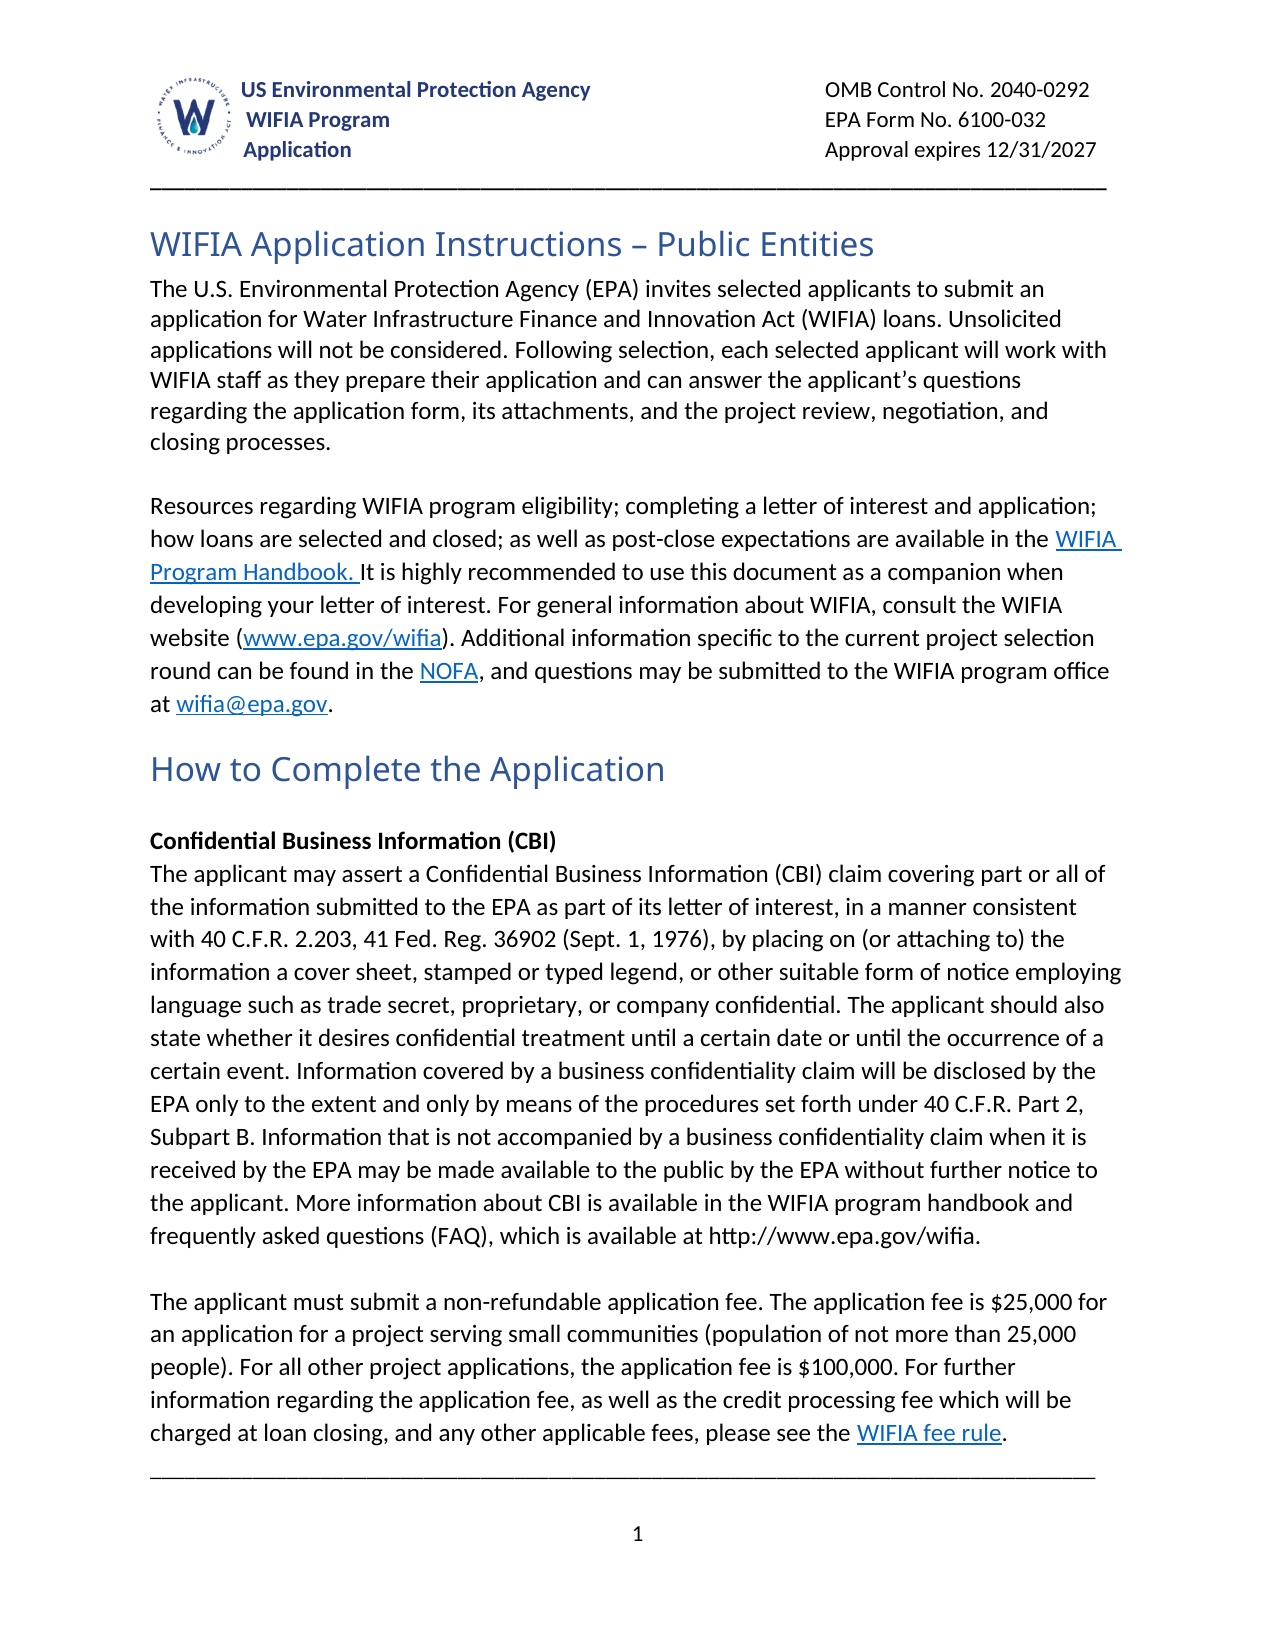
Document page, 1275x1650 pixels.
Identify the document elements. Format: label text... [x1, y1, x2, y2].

text Confidential Business Information (CBI) [150, 825, 1125, 855]
text The applicant may assert a Confidential Business Information (CBI) claim covering part or all of the information submitted to the EPA as part of its letter of interest, in a manner consistent with 40 C.F.R. 2.203, 41 Fed. Reg. 36902 (Sept. 1, 1976), by placing on (or attaching to) the information a cover sheet, stamped or typed legend, or other suitable form of notice employing language such as trade secret, proprietary, or company confidential. The applicant should also state whether it desires confidential treatment until a certain date or until the occurrence of a certain event. Information covered by a business confidentiality claim will be disclosed by the EPA only to the extent and only by means of the procedures set forth under 40 C.F.R. Part 2, Subpart B. Information that is not accompanied by a business confidentiality claim when it is received by the EPA may be made available to the public by the EPA without further notice to the applicant. More information about CBI is available in the WIFIA program handbook and frequently asked questions (FAQ), which is available at http://www.epa.gov/wifia. [150, 858, 1125, 1250]
text The U.S. Environmental Protection Agency (EPA) invites selected applicants to submit an application for Water Infrastructure Finance and Innovation Act (WIFIA) loans. Unsolicited applications will not be considered. Following selection, each selected applicant will work with WIFIA staff as they prepare their application and can answer the applicant’s questions regarding the application form, its attachments, and the project review, negotiation, and closing processes. [150, 273, 1107, 456]
text ___________________________________________________________________________________ [150, 1454, 1107, 1482]
subtitle How to Complete the Application [150, 746, 1125, 791]
picture [153, 75, 234, 157]
text The applicant must submit a non-refundable application fee. The application fee is $25,000 for an application for a project serving small communities (population of not more than 25,000 people). For all other project applications, the application fee is $100,000. For further information regarding the application fee, as well as the credit processing fee which will be charged at loan closing, and any other applicable fees, please see the WIFIA fee rule. [150, 1286, 1125, 1448]
text Resources regarding WIFIA program eligibility; completing a letter of interest and application; how loans are selected and closed; as well as post-close expectations are available in the WIFIA Program Handbook. It is highly recommended to use this document as a companion when developing your letter of interest. For general information about WIFIA, consult the WIFIA website (www.epa.gov/wifia). Additional information specific to the current project selection round can be found in the NOFA, and questions may be submitted to the WIFIA program office at wifia@epa.gov. [150, 490, 1125, 718]
subtitle WIFIA Application Instructions – Public Entities [150, 221, 1125, 266]
